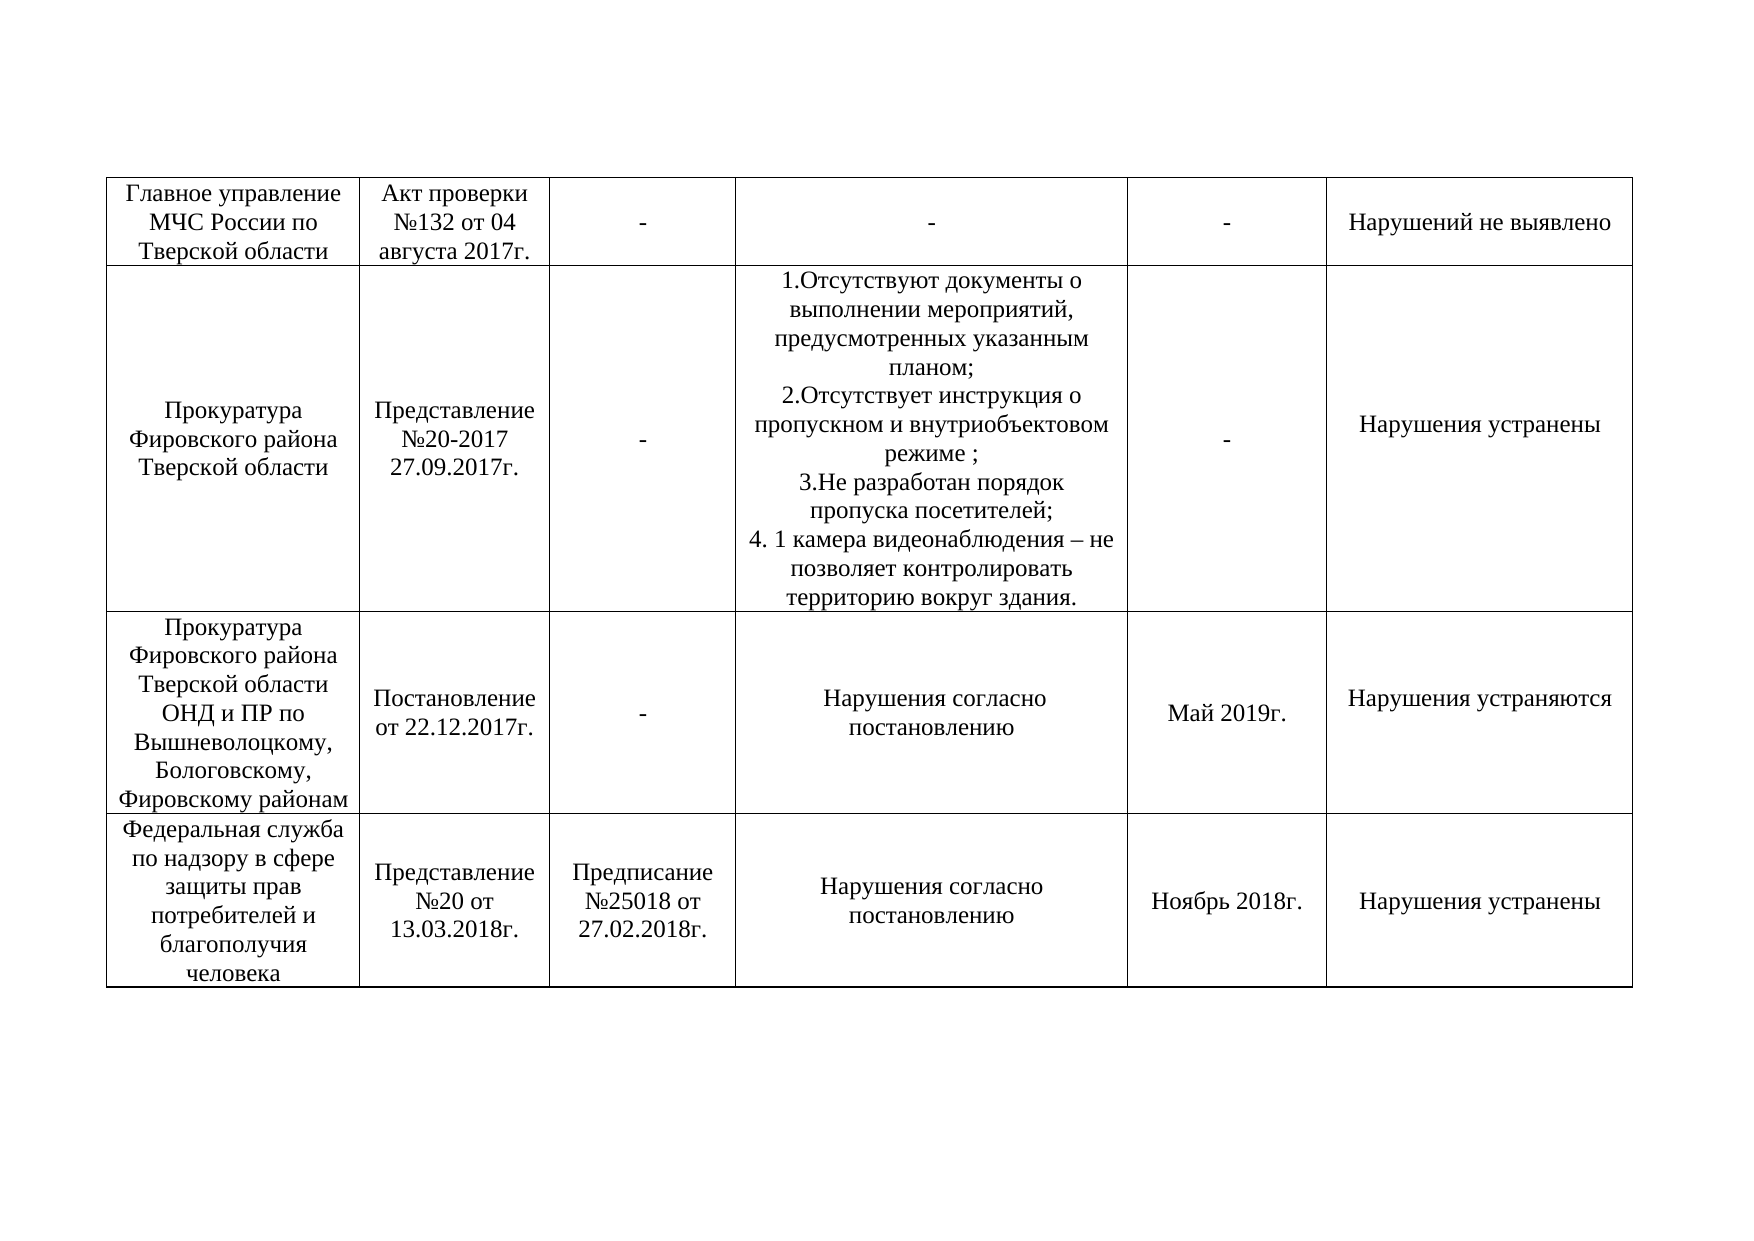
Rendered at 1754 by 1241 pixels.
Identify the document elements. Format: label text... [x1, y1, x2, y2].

table_cell - [1128, 178, 1326, 264]
table_cell - [1128, 266, 1326, 611]
table_cell Представление №20 от 13.03.2018г. [360, 814, 549, 986]
table_cell Прокуратура Фировского района Тверской области ОНД и ПР по Вышневолоцкому, Бологовскому, Фировскому районам [107, 612, 359, 813]
table_cell Ноябрь 2018г. [1128, 814, 1326, 986]
table_cell Федеральная служба по надзору в сфере защиты прав потребителей и благополучия человека [107, 814, 359, 986]
table_cell Постановление от 22.12.2017г. [360, 612, 549, 813]
table_cell Акт проверки №132 от 04 августа 2017г. [360, 178, 549, 264]
table_cell 1.Отсутствуют документы о выполнении мероприятий, предусмотренных указанным планом; 2.Отсутствует инструкция о пропускном и внутриобъектовом режиме ; 3.Не разработан порядок пропуска посетителей; 4. 1 камера видеонаблюдения – не позволяет контролировать территорию вокруг здания. [736, 266, 1127, 611]
table_cell Прокуратура Фировского района Тверской области [107, 266, 359, 611]
table_cell - [550, 178, 735, 264]
table_cell - [736, 178, 1127, 264]
table_cell Май 2019г. [1128, 612, 1326, 813]
table_cell Представление №20-2017 27.09.2017г. [360, 266, 549, 611]
table_cell - [550, 266, 735, 611]
table_cell Нарушения согласно постановлению [736, 814, 1127, 986]
table_cell Нарушения устраняются [1327, 612, 1632, 813]
table_cell Нарушения согласно постановлению [736, 612, 1127, 813]
table_cell Предписание №25018 от 27.02.2018г. [550, 814, 735, 986]
table_cell - [550, 612, 735, 813]
table_cell Нарушений не выявлено [1327, 178, 1632, 264]
table_cell Нарушения устранены [1327, 266, 1632, 611]
table_cell Нарушения устранены [1327, 814, 1632, 986]
table_cell Главное управление МЧС России по Тверской области [107, 178, 359, 264]
